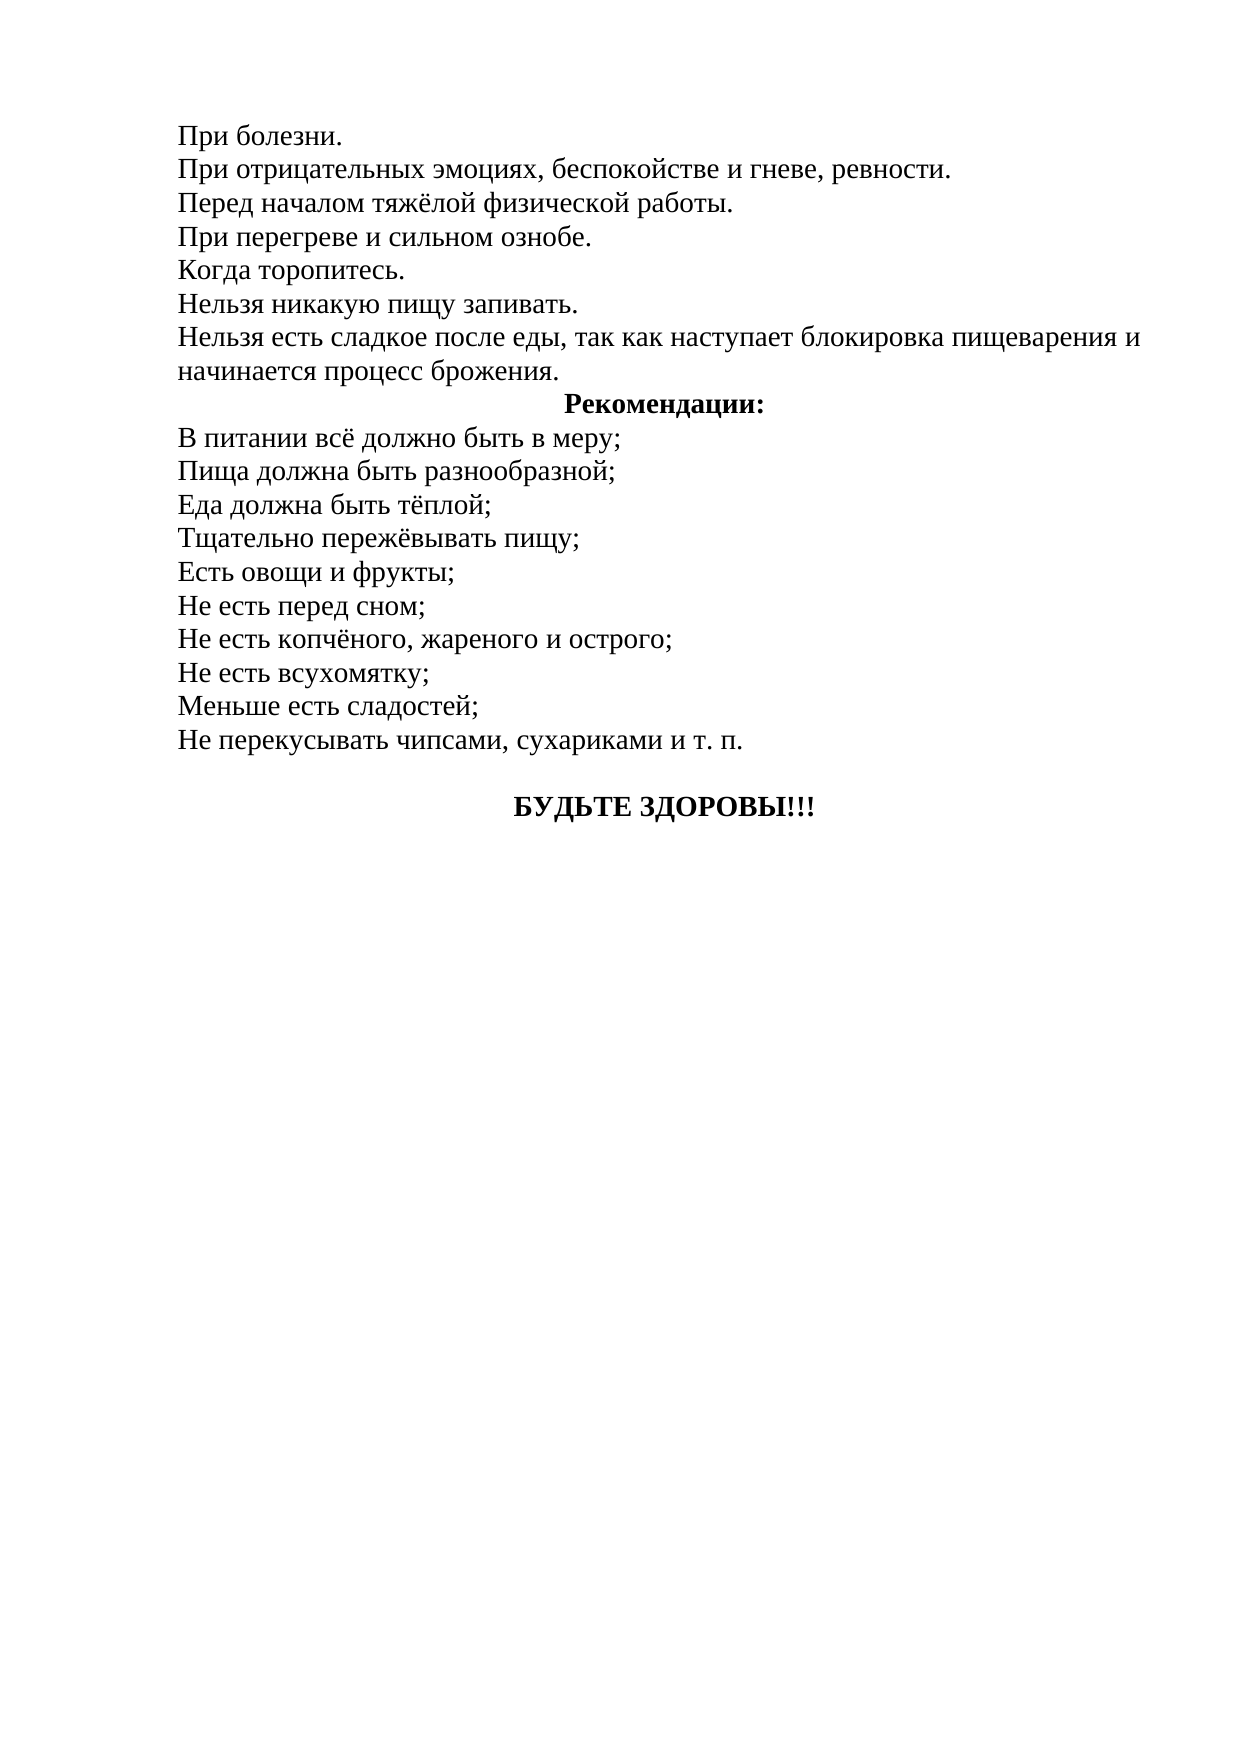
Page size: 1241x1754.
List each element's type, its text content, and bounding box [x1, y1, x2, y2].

text Нельзя никакую пищу запивать. [177, 286, 1152, 319]
text В питании всё должно быть в меру; [177, 420, 1152, 453]
text Пища должна быть разнообразной; [177, 453, 1152, 487]
text Тщательно пережёвывать пищу; [177, 521, 1152, 554]
text Меньше есть сладостей; [177, 688, 1152, 722]
text При перегреве и сильном ознобе. [177, 219, 1152, 252]
text Есть овощи и фрукты; [177, 554, 1152, 588]
text Не есть всухомятку; [177, 655, 1152, 688]
text При болезни. [177, 118, 1152, 152]
text Не есть перед сном; [177, 588, 1152, 621]
text Не перекусывать чипсами, сухариками и т. п. [177, 722, 1152, 755]
text Когда торопитесь. [177, 252, 1152, 286]
text Рекомендации: [177, 386, 1152, 420]
text Нельзя есть сладкое после еды, так как наступает блокировка пищеварения и начинается процесс брожения. [177, 319, 1152, 386]
text Перед началом тяжёлой физической работы. [177, 185, 1152, 219]
text БУДЬТЕ ЗДОРОВЫ!!! [177, 789, 1152, 822]
text Не есть копчёного, жареного и острого; [177, 621, 1152, 655]
text При отрицательных эмоциях, беспокойстве и гневе, ревности. [177, 152, 1152, 185]
text Еда должна быть тёплой; [177, 487, 1152, 521]
